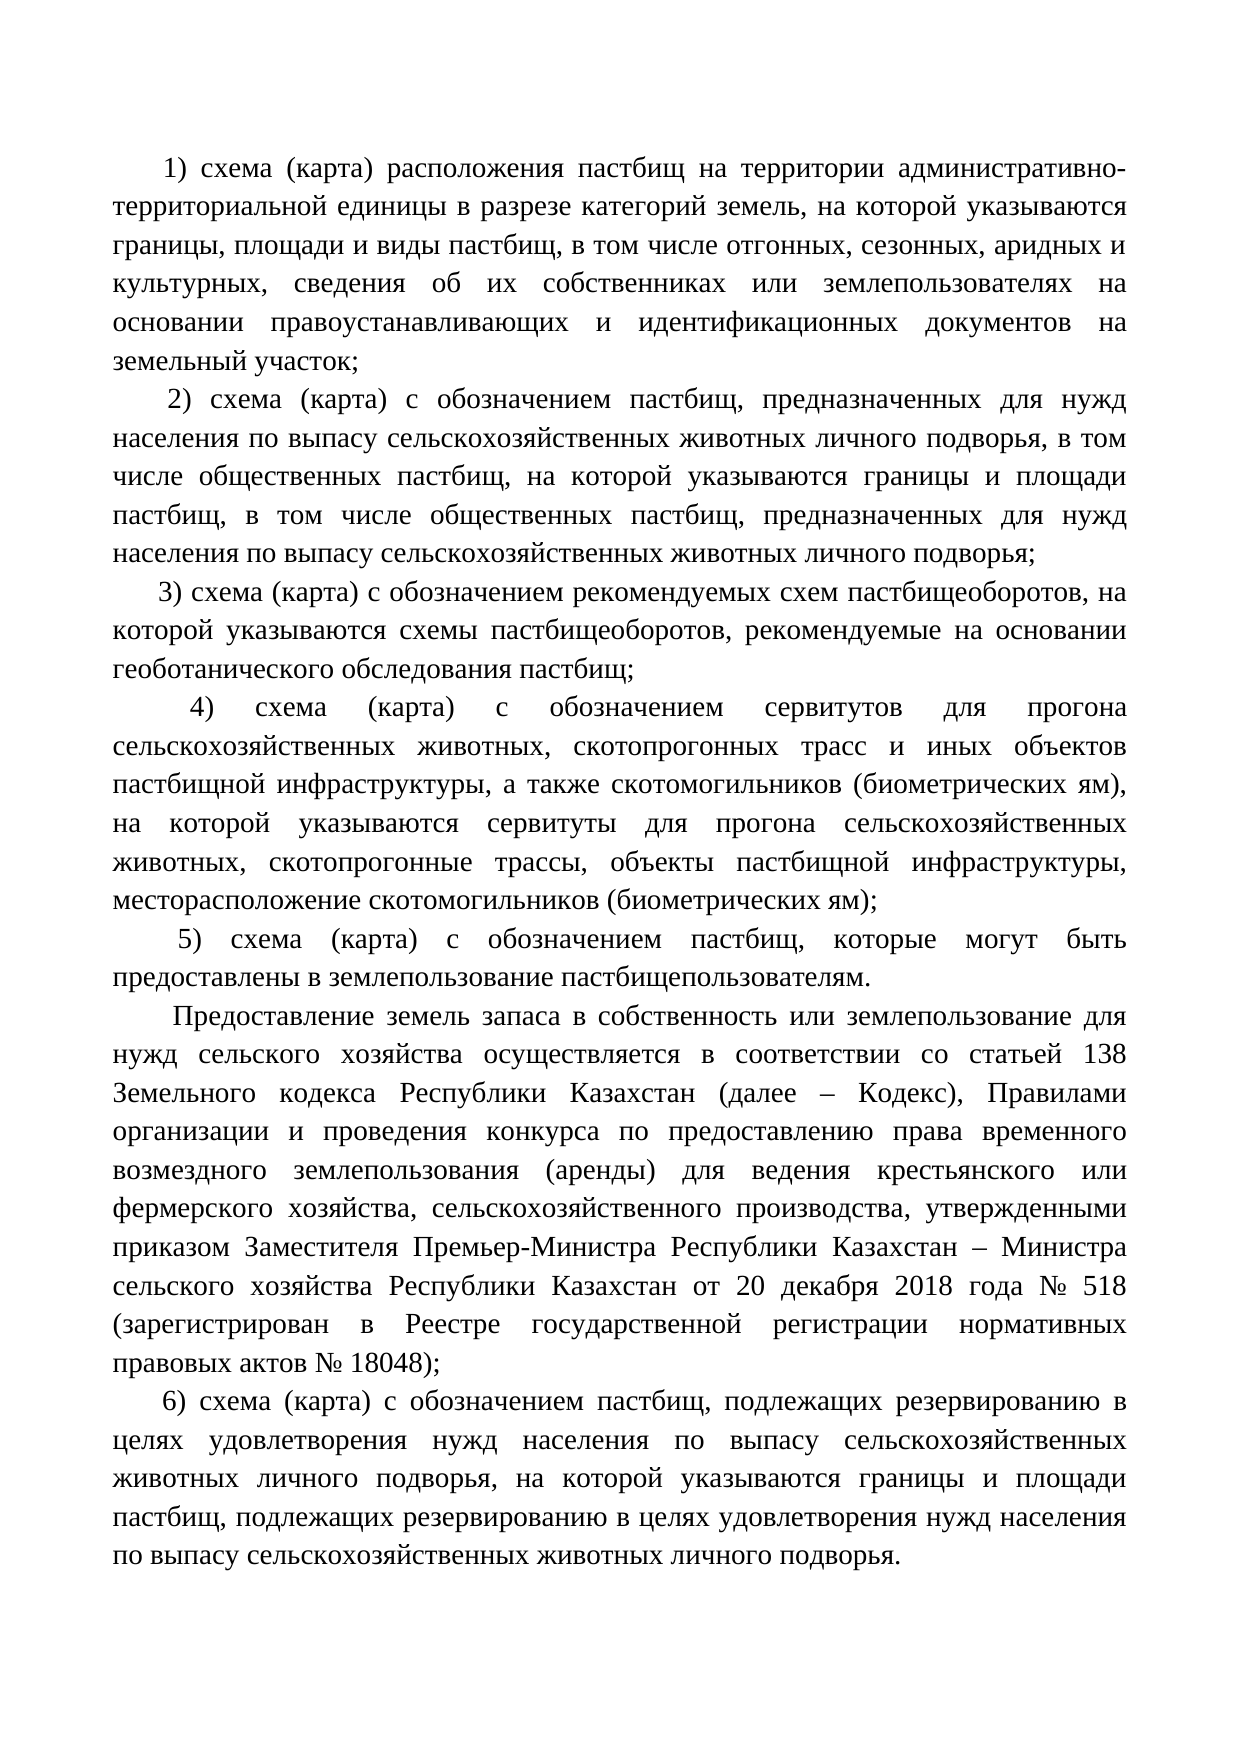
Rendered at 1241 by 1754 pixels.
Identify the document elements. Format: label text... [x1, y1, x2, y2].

text 6) схема (карта) с обозначением пастбищ, подлежащих резервированию в целях удовлетворения нужд населения по выпасу сельскохозяйственных животных личного подворья, на которой указываются границы и площади пастбищ, подлежащих резервированию в целях удовлетворения нужд населения по выпасу сельскохозяйственных животных личного подворья. [112, 1383, 1128, 1571]
text 2) схема (карта) с обозначением пастбищ, предназначенных для нужд населения по выпасу сельскохозяйственных животных личного подворья, в том числе общественных пастбищ, на которой указываются границы и площади пастбищ, в том числе общественных пастбищ, предназначенных для нужд населения по выпасу сельскохозяйственных животных личного подворья; [112, 381, 1128, 569]
text 5) схема (карта) с обозначением пастбищ, которые могут быть предоставлены в землепользование пастбищепользователям. [112, 921, 1128, 993]
text Предоставление земель запаса в собственность или землепользование для нужд сельского хозяйства осуществляется в соответствии со статьей 138 Земельного кодекса Республики Казахстан (далее – Кодекс), Правилами организации и проведения конкурса по предоставлению права временного возмездного землепользования (аренды) для ведения крестьянского или фермерского хозяйства, сельскохозяйственного производства, утвержденными приказом Заместителя Премьер-Министра Республики Казахстан – Министра сельского хозяйства Республики Казахстан от 20 декабря 2018 года № 518 (зарегистрирован в Реестре государственной регистрации нормативных правовых актов № 18048); [112, 998, 1128, 1378]
text 1) схема (карта) расположения пастбищ на территории административно-территориальной единицы в разрезе категорий земель, на которой указываются границы, площади и виды пастбищ, в том числе отгонных, сезонных, аридных и культурных, сведения об их собственниках или землепользователях на основании правоустанавливающих и идентификационных документов на земельный участок; [112, 150, 1128, 376]
text 4) схема (карта) с обозначением сервитутов для прогона сельскохозяйственных животных, скотопрогонных трасс и иных объектов пастбищной инфраструктуры, а также скотомогильников (биометрических ям), на которой указываются сервитуты для прогона сельскохозяйственных животных, скотопрогонные трассы, объекты пастбищной инфраструктуры, месторасположение скотомогильников (биометрических ям); [112, 689, 1128, 916]
text 3) схема (карта) с обозначением рекомендуемых схем пастбищеоборотов, на которой указываются схемы пастбищеоборотов, рекомендуемые на основании геоботанического обследования пастбищ; [112, 574, 1128, 684]
